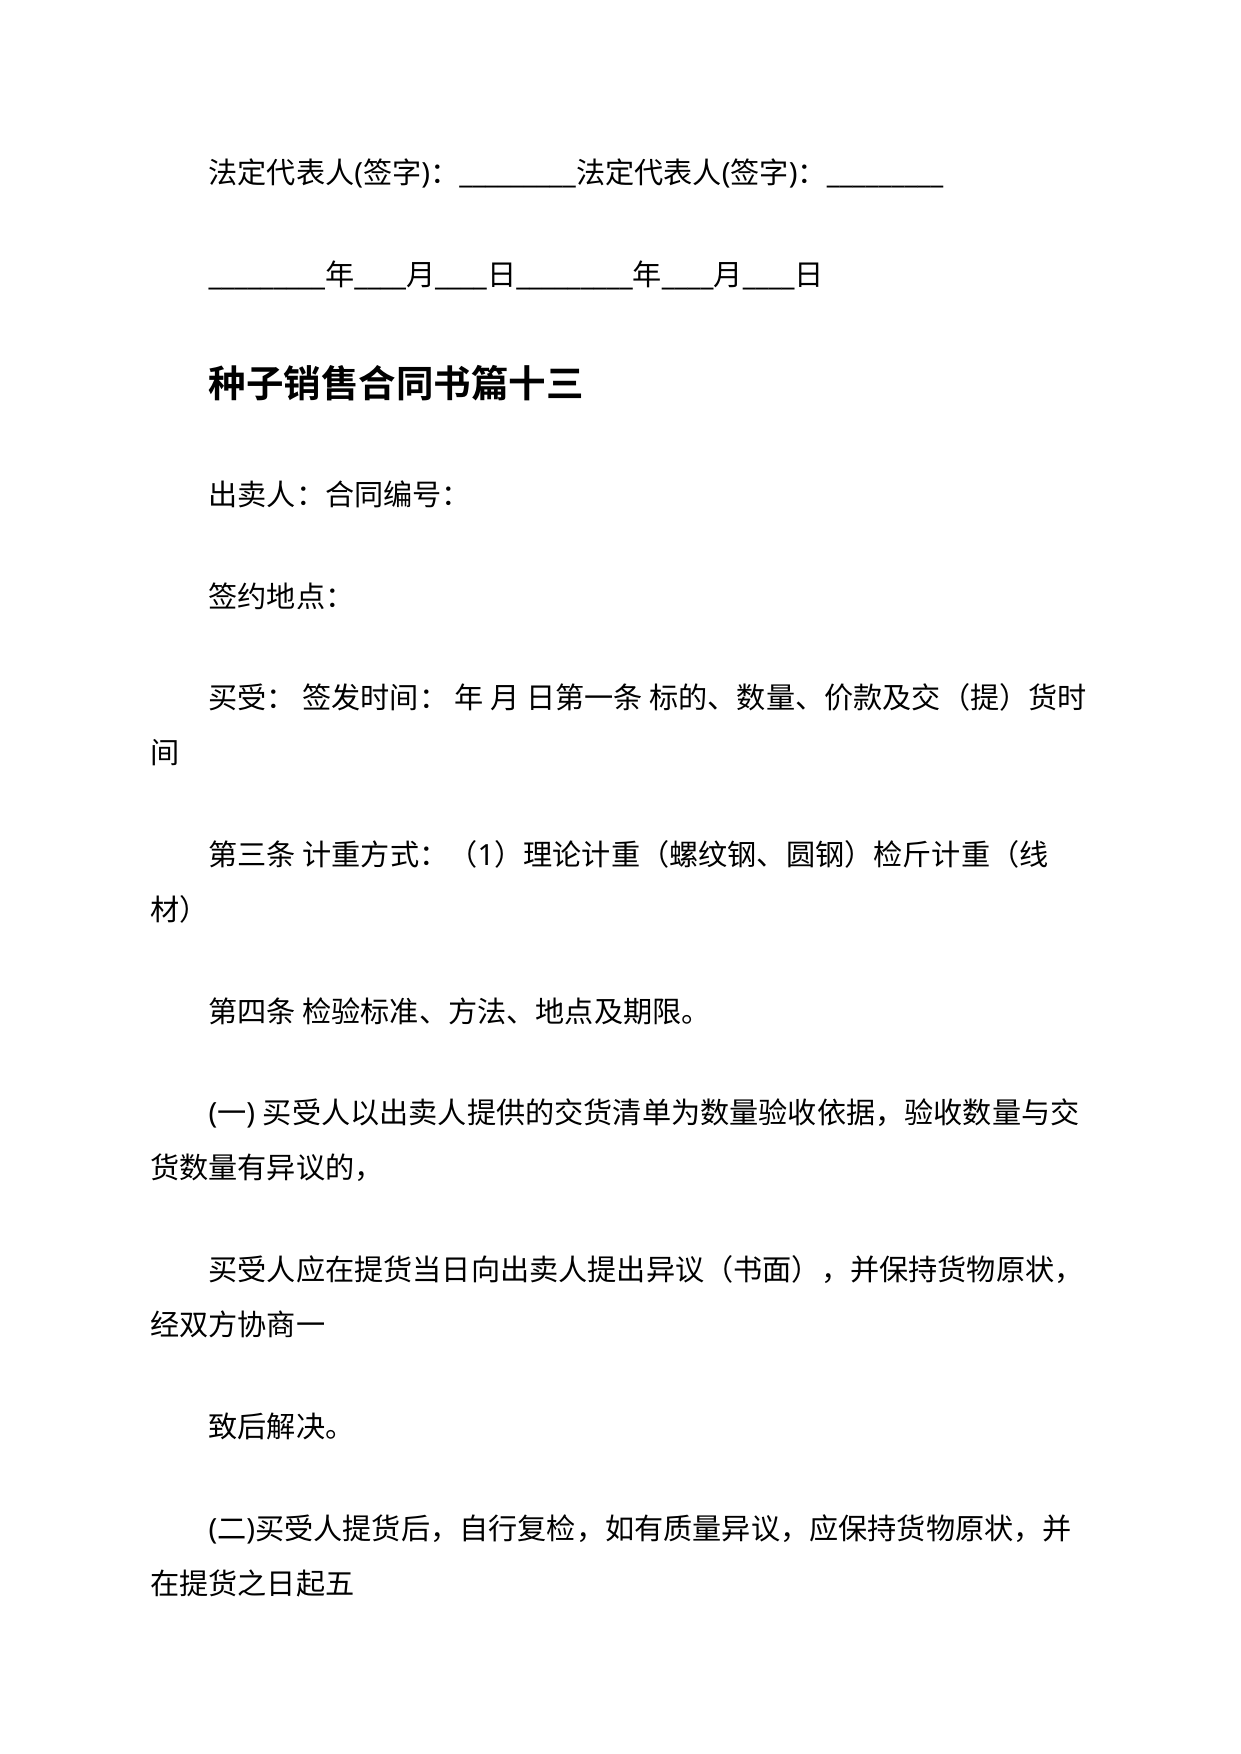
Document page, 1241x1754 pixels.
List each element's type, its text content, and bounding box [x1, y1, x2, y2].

text 种子销售合同书篇十三 [150, 354, 1090, 408]
text (二)买受人提货后，自行复检，如有质量异议，应保持货物原状，并在提货之日起五 [150, 1505, 1090, 1603]
text 第三条 计重方式：（1）理论计重（螺纹钢、圆钢）检斤计重（线材） [150, 832, 1090, 929]
text 致后解决。 [150, 1403, 1090, 1446]
text 买受： 签发时间： 年 月 日第一条 标的、数量、价款及交（提）货时间 [150, 675, 1090, 772]
text 买受人应在提货当日向出卖人提出异议（书面），并保持货物原状，经双方协商一 [150, 1247, 1090, 1344]
text (一) 买受人以出卖人提供的交货清单为数量验收依据，验收数量与交货数量有异议的， [150, 1090, 1090, 1187]
text _________年____月____日_________年____月____日 [150, 252, 1090, 294]
text 签约地点： [150, 573, 1090, 615]
text 第四条 检验标准、方法、地点及期限。 [150, 988, 1090, 1031]
text 法定代表人(签字)：_________法定代表人(签字)：_________ [150, 150, 1090, 192]
text 出卖人：合同编号： [150, 471, 1090, 514]
